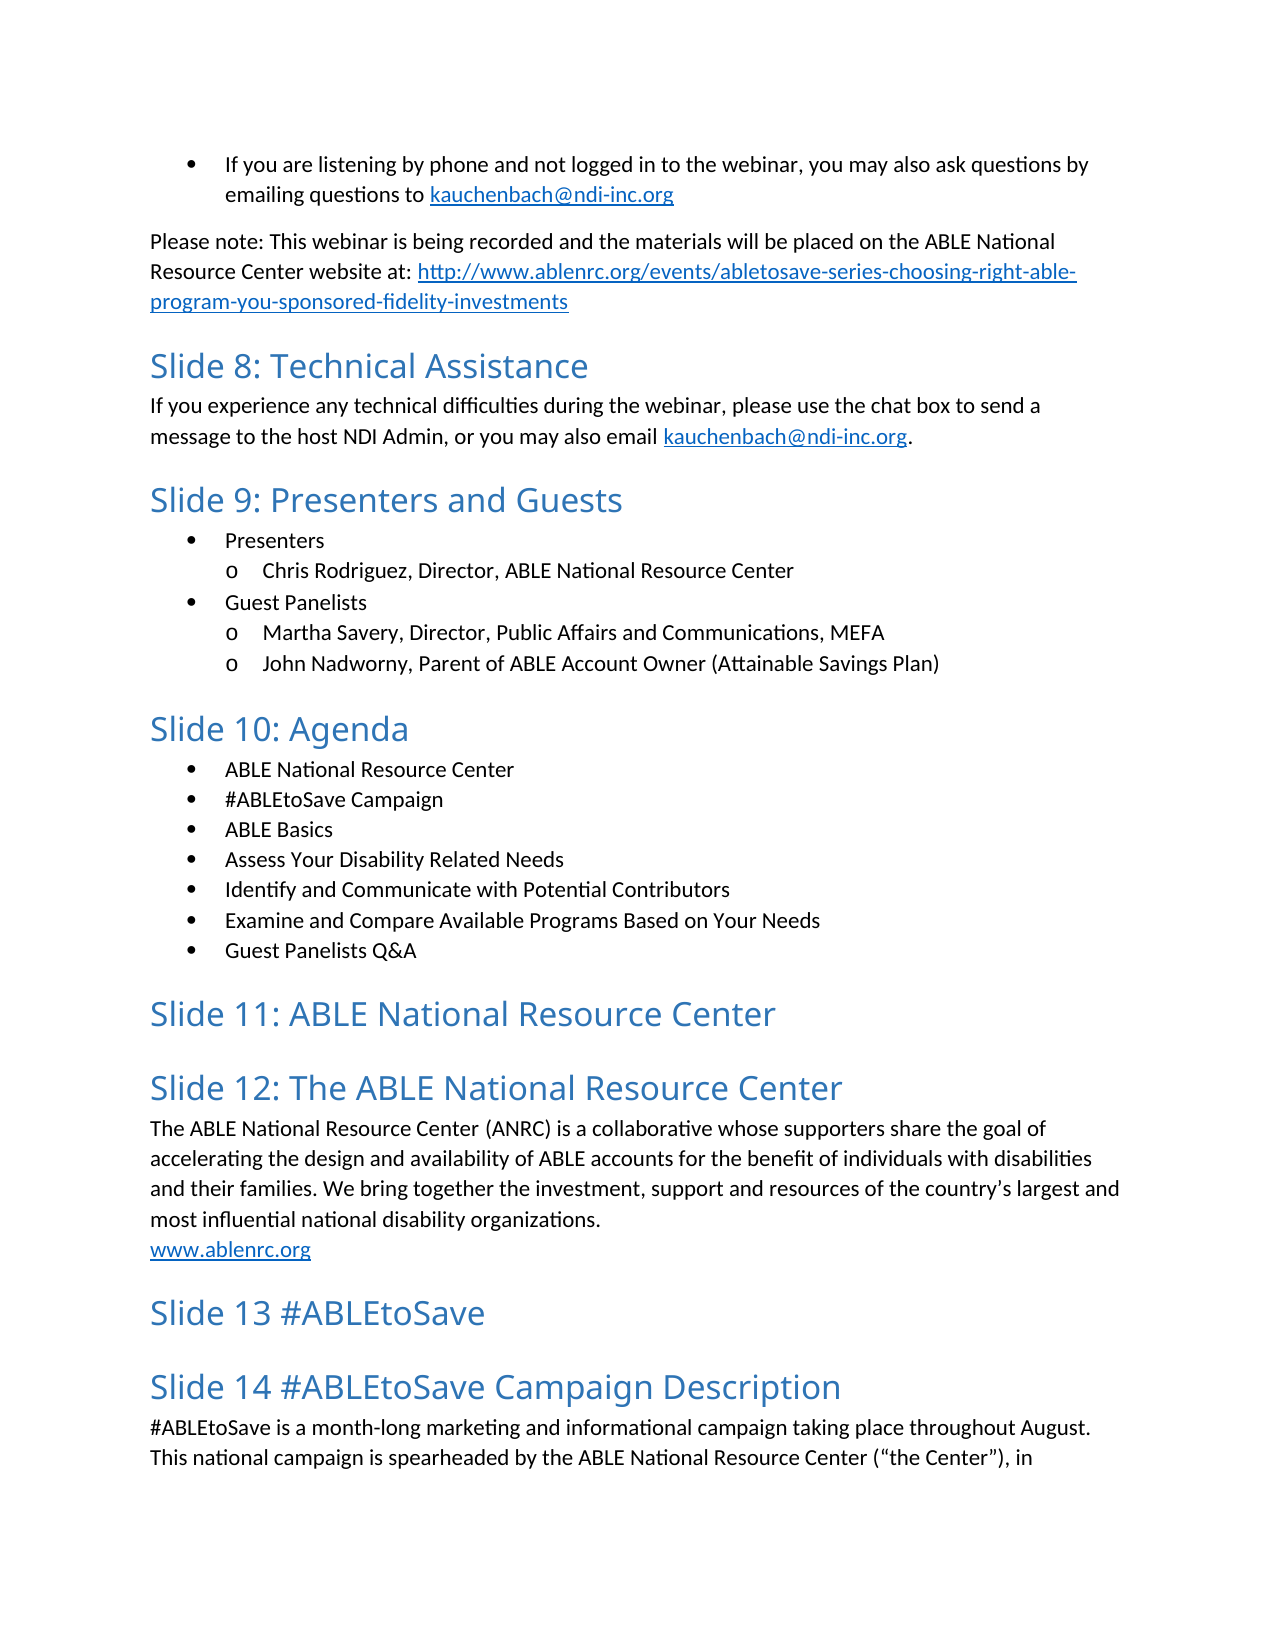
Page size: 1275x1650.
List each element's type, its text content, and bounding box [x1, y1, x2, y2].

subtitle Slide 13 #ABLEtoSave [150, 1290, 1125, 1336]
list If you are listening by phone and not logged in to the webinar, you may also ask questions by emailing questions to kauchenbach@ndi-inc.org [187, 150, 1125, 208]
subtitle Slide 9: Presenters and Guests [150, 477, 1125, 522]
subtitle Slide 14 #ABLEtoSave Campaign Description [150, 1364, 1125, 1409]
list Examine and Compare Available Programs Based on Your Needs [187, 906, 1125, 934]
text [150, 1413, 1125, 1471]
list ABLE National Resource Center [187, 755, 1125, 783]
list Identify and Communicate with Potential Contributors [187, 876, 1125, 904]
list #ABLEtoSave Campaign [187, 785, 1125, 813]
subtitle Slide 8: Technical Assistance [150, 343, 1125, 388]
subtitle Slide 10: Agenda [150, 706, 1125, 751]
subtitle Slide 12: The ABLE National Resource Center [150, 1065, 1125, 1111]
list ABLE Basics [187, 815, 1125, 843]
list Martha Savery, Director, Public Affairs and Communications, MEFA [225, 618, 1125, 647]
text If you experience any technical difficulties during the webinar, please use the chat box to send a message to the host NDI Admin, or you may also email kauchenbach@ndi-inc.org. [150, 392, 1125, 450]
list Chris Rodriguez, Director, ABLE National Resource Center [225, 556, 1125, 585]
text www.ablenrc.org [150, 1235, 1125, 1263]
list Presenters [187, 526, 1125, 554]
list Assess Your Disability Related Needs [187, 845, 1125, 873]
list Guest Panelists [187, 588, 1125, 616]
subtitle Slide 11: ABLE National Resource Center [150, 991, 1125, 1037]
list Guest Panelists Q&A [187, 936, 1125, 964]
list John Nadworny, Parent of ABLE Account Owner (Attainable Savings Plan) [225, 649, 1125, 678]
text Please note: This webinar is being recorded and the materials will be placed on the ABLE National Resource Center website at: http://www.ablenrc.org/events/abletosave-series-choosing-right-able-program-you-sponsored-fidelity-investments [150, 227, 1125, 316]
text The ABLE National Resource Center (ANRC) is a collaborative whose supporters share the goal of accelerating the design and availability of ABLE accounts for the benefit of individuals with disabilities and their families. We bring together the investment, support and resources of the country’s largest and most influential national disability organizations. [150, 1114, 1125, 1233]
